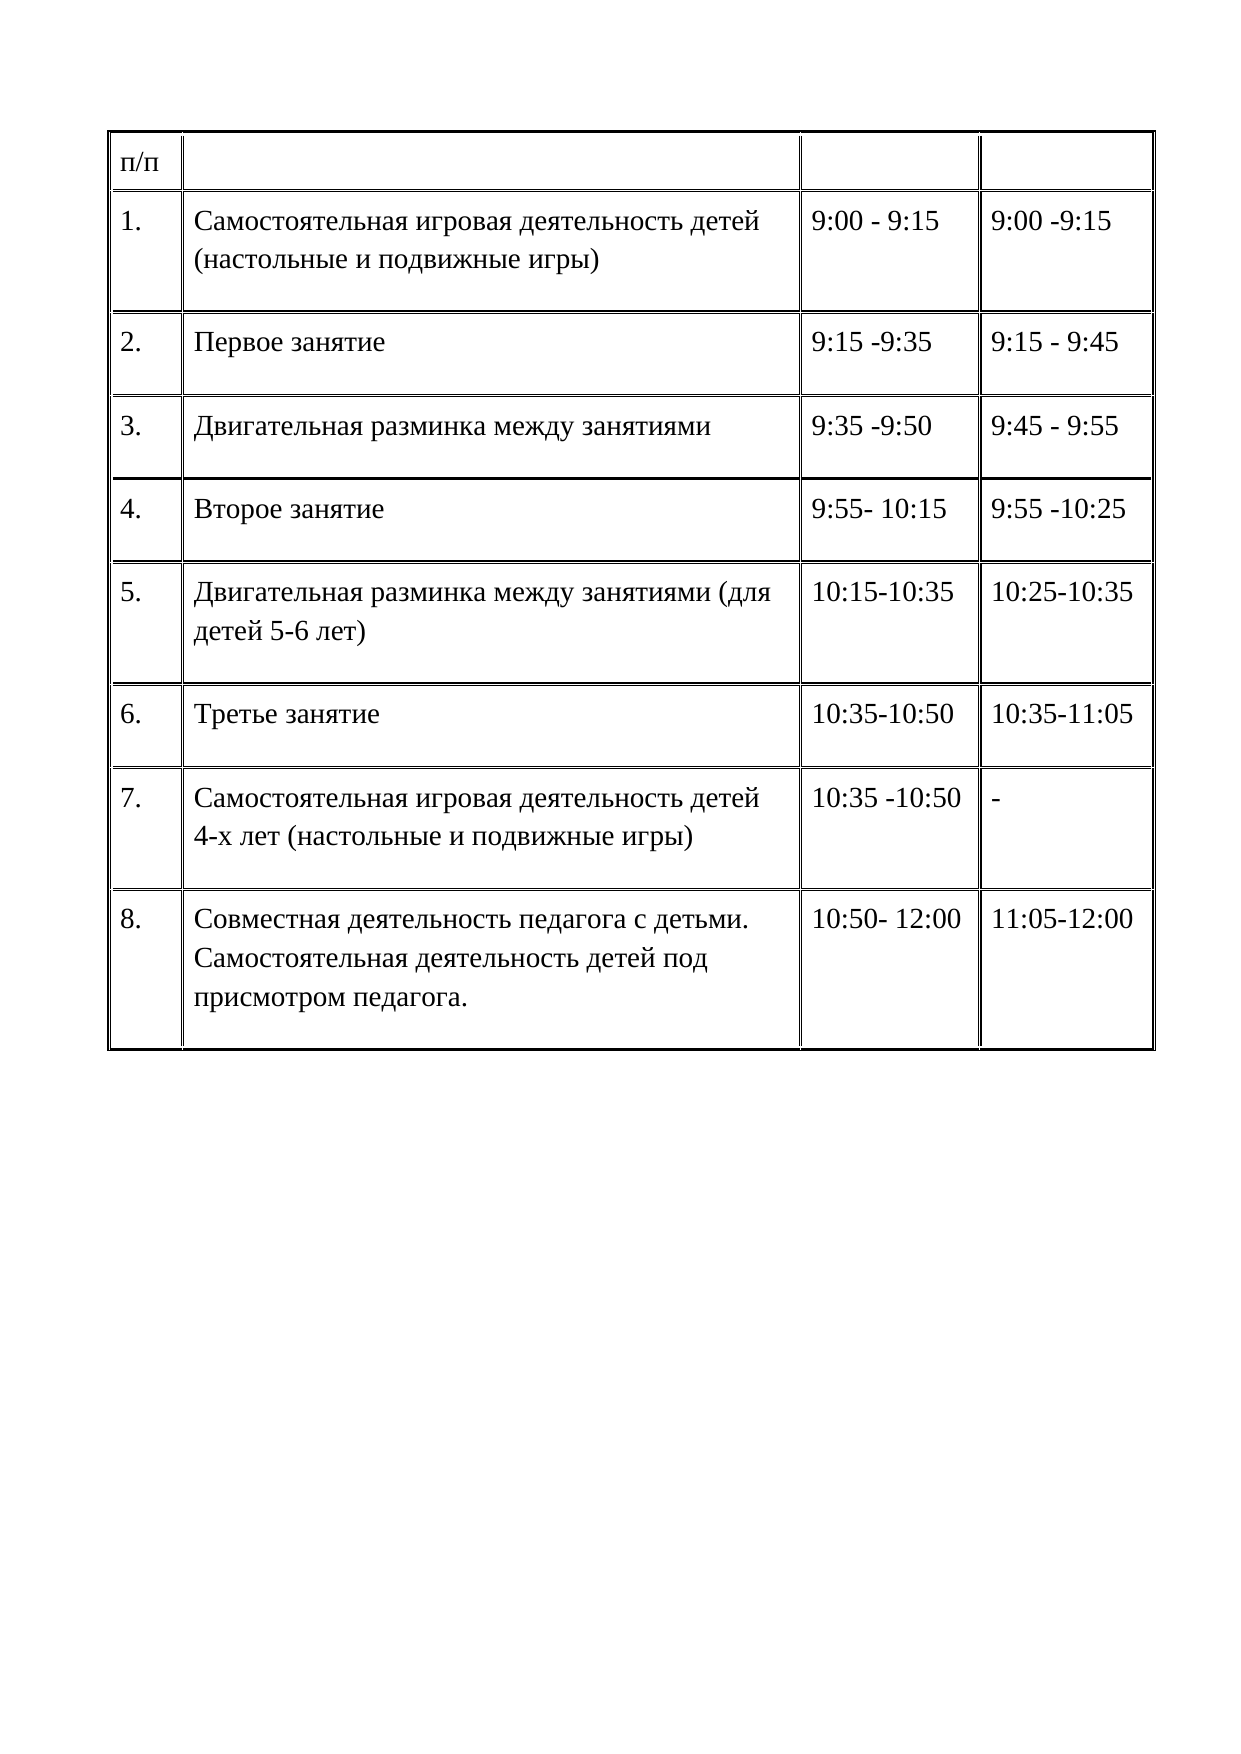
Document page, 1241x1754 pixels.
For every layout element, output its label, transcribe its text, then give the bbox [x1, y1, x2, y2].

table_cell 9:35 -9:50 [802, 397, 978, 477]
table_cell 3. [109, 394, 183, 477]
table_cell 5. [111, 560, 181, 682]
table_cell - [980, 766, 1154, 887]
table_cell Самостоятельная игровая деятельность детей 4-х лет (настольные и подвижные игры) [184, 769, 799, 887]
table_cell 9:00 - 9:15 [802, 192, 978, 310]
table_cell 10:35-11:05 [982, 682, 1153, 766]
table_cell 9:55- 10:15 [802, 480, 978, 560]
table_cell 11:05-12:00 [980, 888, 1153, 1048]
table_cell Двигательная разминка между занятиями [184, 397, 799, 477]
table_cell 9:45 - 9:55 [980, 394, 1154, 477]
table_cell 10:25-10:35 [982, 560, 1153, 682]
table_cell 10:35-10:50 [802, 686, 978, 766]
table_cell 9:15 - 9:45 [982, 310, 1153, 394]
table_header № п/п [111, 133, 183, 188]
table_cell Совместная деятельность педагога с детьми. Самостоятельная деятельность детей под присмотром педагога. [183, 891, 801, 1048]
table_cell 9:15 -9:35 [802, 314, 978, 394]
table_header [183, 133, 801, 188]
table_cell 1. [111, 189, 181, 310]
table_cell 10:15-10:35 [802, 564, 978, 682]
table_cell 9:00 -9:15 [982, 189, 1153, 310]
table_cell 4. [111, 477, 181, 560]
table_cell Третье занятие [184, 686, 799, 766]
table_cell Двигательная разминка между занятиями (для детей 5-6 лет) [184, 564, 799, 682]
table_cell 9:55 -10:25 [982, 477, 1152, 560]
table_cell Первое занятие [184, 314, 799, 394]
table_cell 10:50- 12:00 [801, 888, 980, 1048]
table_cell 10:35 -10:50 [802, 769, 978, 887]
table_header 6-7 лет [980, 133, 1152, 188]
table_cell Второе занятие [184, 480, 799, 560]
table_cell 8. [111, 888, 183, 1048]
table_cell Самостоятельная игровая деятельность детей (настольные и подвижные игры) [184, 192, 799, 310]
table_cell 7. [109, 766, 183, 887]
table_cell 6. [111, 682, 181, 766]
table_header 4-6 лет [801, 132, 980, 188]
table_cell 2. [111, 310, 181, 394]
